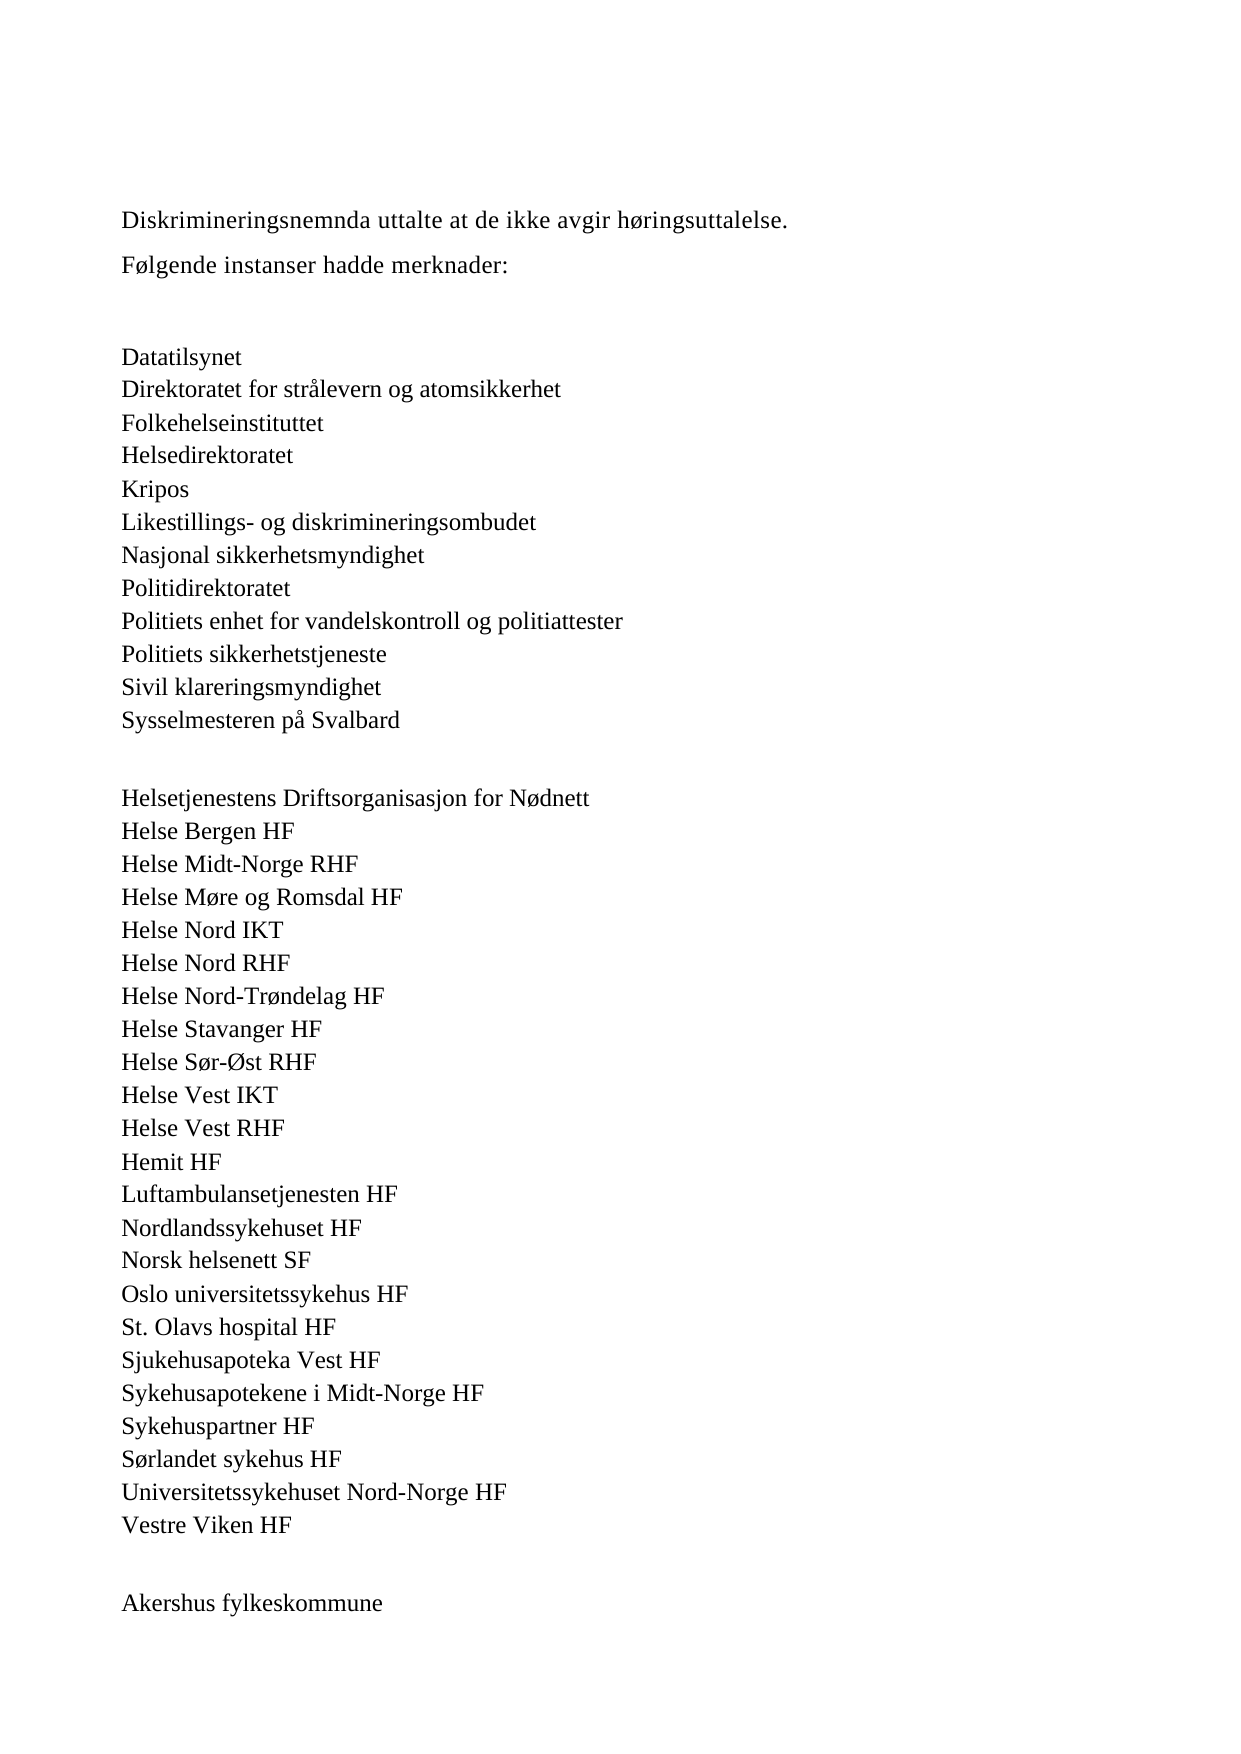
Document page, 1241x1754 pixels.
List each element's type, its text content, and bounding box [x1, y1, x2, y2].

list Sykehusapotekene i Midt-Norge HF [121, 1378, 1119, 1406]
list Nasjonal sikkerhetsmyndighet [121, 540, 1119, 568]
list St. Olavs hospital HF [121, 1312, 1119, 1340]
list Sivil klareringsmyndighet [121, 672, 1119, 701]
list Helse Midt-Norge RHF [121, 849, 1119, 878]
list Helse Sør-Øst RHF [121, 1047, 1119, 1076]
list Politidirektoratet [121, 573, 1119, 601]
list Helsetjenestens Driftsorganisasjon for Nødnett [121, 783, 1119, 812]
list Universitetssykehuset Nord-Norge HF [121, 1477, 1119, 1506]
list Sjukehusapoteka Vest HF [121, 1345, 1119, 1373]
list Vestre Viken HF [121, 1510, 1119, 1538]
list Nordlandssykehuset HF [121, 1213, 1119, 1241]
list Politiets sikkerhetstjeneste [121, 639, 1119, 667]
list Politiets enhet for vandelskontroll og politiattester [121, 606, 1119, 634]
list Helse Stavanger HF [121, 1014, 1119, 1043]
list Sysselmesteren på Svalbard [121, 705, 1119, 733]
text Følgende instanser hadde merknader: [121, 251, 1119, 279]
list Oslo universitetssykehus HF [121, 1279, 1119, 1307]
list Helse Vest IKT [121, 1081, 1119, 1109]
list Helse Vest RHF [121, 1113, 1119, 1142]
list Likestillings- og diskrimineringsombudet [121, 507, 1119, 535]
list Helse Møre og Romsdal HF [121, 882, 1119, 911]
list Helse Bergen HF [121, 816, 1119, 845]
list Datatilsynet [121, 342, 1119, 370]
list Helse Nord IKT [121, 915, 1119, 944]
list Norsk helsenett SF [121, 1246, 1119, 1274]
list Direktoratet for strålevern og atomsikkerhet [121, 374, 1119, 403]
list Kripos [121, 474, 1119, 502]
list Folkehelseinstituttet [121, 408, 1119, 436]
list Luftambulansetjenesten HF [121, 1179, 1119, 1208]
list Helse Nord RHF [121, 948, 1119, 977]
list Helse Nord-Trøndelag HF [121, 981, 1119, 1010]
list Akershus fylkeskommune [121, 1588, 1119, 1617]
list Sørlandet sykehus HF [121, 1444, 1119, 1472]
list Sykehuspartner HF [121, 1411, 1119, 1439]
list Helsedirektoratet [121, 441, 1119, 469]
list Hemit HF [121, 1147, 1119, 1175]
text Diskrimineringsnemnda uttalte at de ikke avgir høringsuttalelse. [121, 205, 1119, 234]
